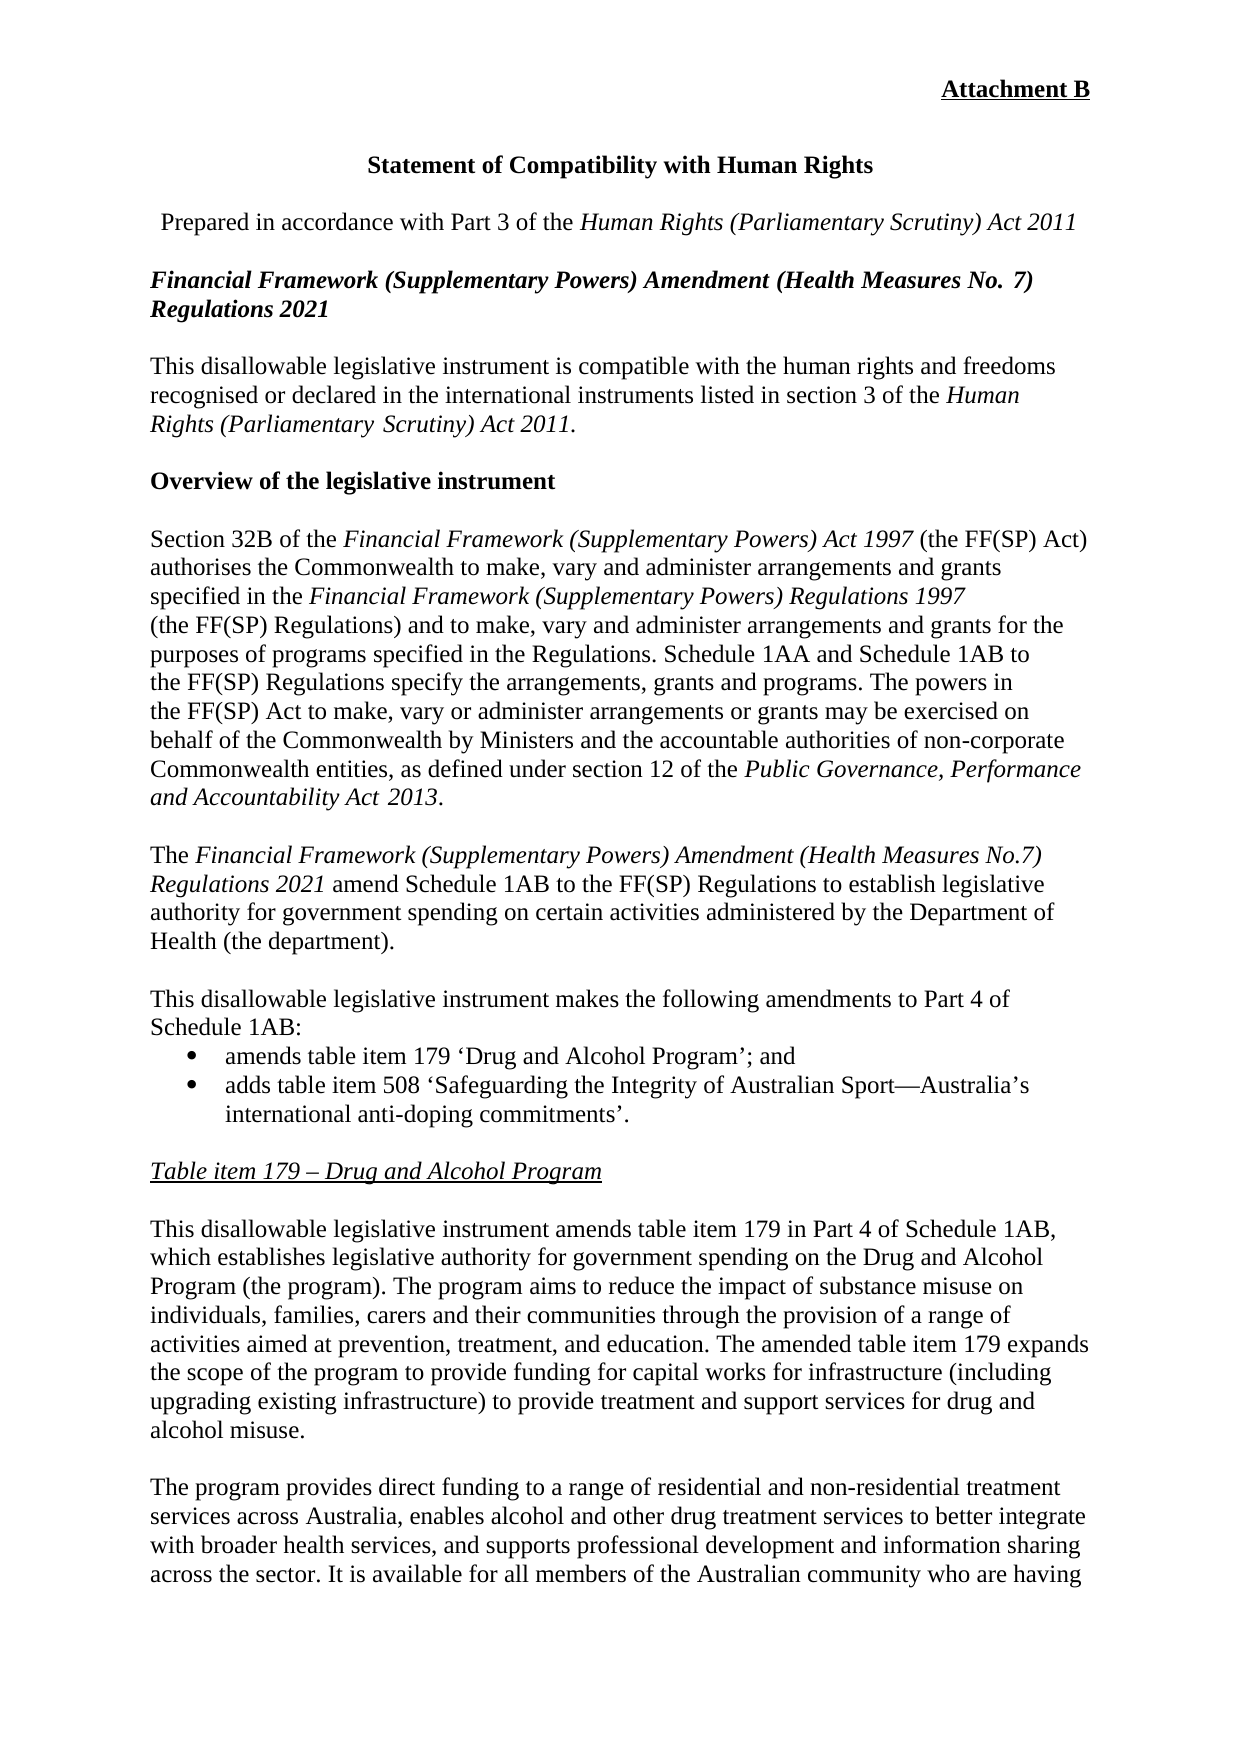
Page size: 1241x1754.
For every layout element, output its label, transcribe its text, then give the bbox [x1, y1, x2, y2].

text This disallowable legislative instrument makes the following amendments to Part 4 of Schedule 1AB: [150, 984, 1095, 1041]
list amends table item 179 ‘Drug and Alcohol Program’; and [187, 1041, 1095, 1070]
text Table item 179 – Drug and Alcohol Program [150, 1156, 1095, 1185]
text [150, 1472, 1095, 1587]
text Statement of Compatibility with Human Rights [150, 150, 1090, 179]
text This disallowable legislative instrument is compatible with the human rights and freedoms recognised or declared in the international instruments listed in section 3 of the Human Rights (Parliamentary Scrutiny) Act 2011. [150, 351, 1090, 437]
text The Financial Framework (Supplementary Powers) Amendment (Health Measures No.7) Regulations 2021 amend Schedule 1AB to the FF(SP) Regulations to establish legislative authority for government spending on certain activities administered by the Department of Health (the department). [150, 840, 1095, 955]
text This disallowable legislative instrument amends table item 179 in Part 4 of Schedule 1AB, which establishes legislative authority for government spending on the Drug and Alcohol Program (the program). The program aims to reduce the impact of substance misuse on individuals, families, carers and their communities through the provision of a range of activities aimed at prevention, treatment, and education. The amended table item 179 expands the scope of the program to provide funding for capital works for infrastructure (including upgrading existing infrastructure) to provide treatment and support services for drug and alcohol misuse. [150, 1214, 1095, 1444]
list adds table item 508 ‘Safeguarding the Integrity of Australian Sport—Australia’s international anti-doping commitments’. [187, 1070, 1095, 1127]
text Financial Framework (Supplementary Powers) Amendment (Health Measures No. 7) Regulations 2021 [150, 265, 1090, 322]
text Prepared in accordance with Part 3 of the Human Rights (Parliamentary Scrutiny) Act 2011 [150, 207, 1090, 236]
text Section 32B of the Financial Framework (Supplementary Powers) Act 1997 (the FF(SP) Act) authorises the Commonwealth to make, vary and administer arrangements and grants specified in the Financial Framework (Supplementary Powers) Regulations 1997 (the FF(SP) Regulations) and to make, vary and administer arrangements and grants for the purposes of programs specified in the Regulations. Schedule 1AA and Schedule 1AB to the FF(SP) Regulations specify the arrangements, grants and programs. The powers in the FF(SP) Act to make, vary or administer arrangements or grants may be exercised on behalf of the Commonwealth by Ministers and the accountable authorities of non-corporate Commonwealth entities, as defined under section 12 of the Public Governance, Performance and Accountability Act 2013. [150, 524, 1090, 811]
text Overview of the legislative instrument [150, 466, 1090, 495]
